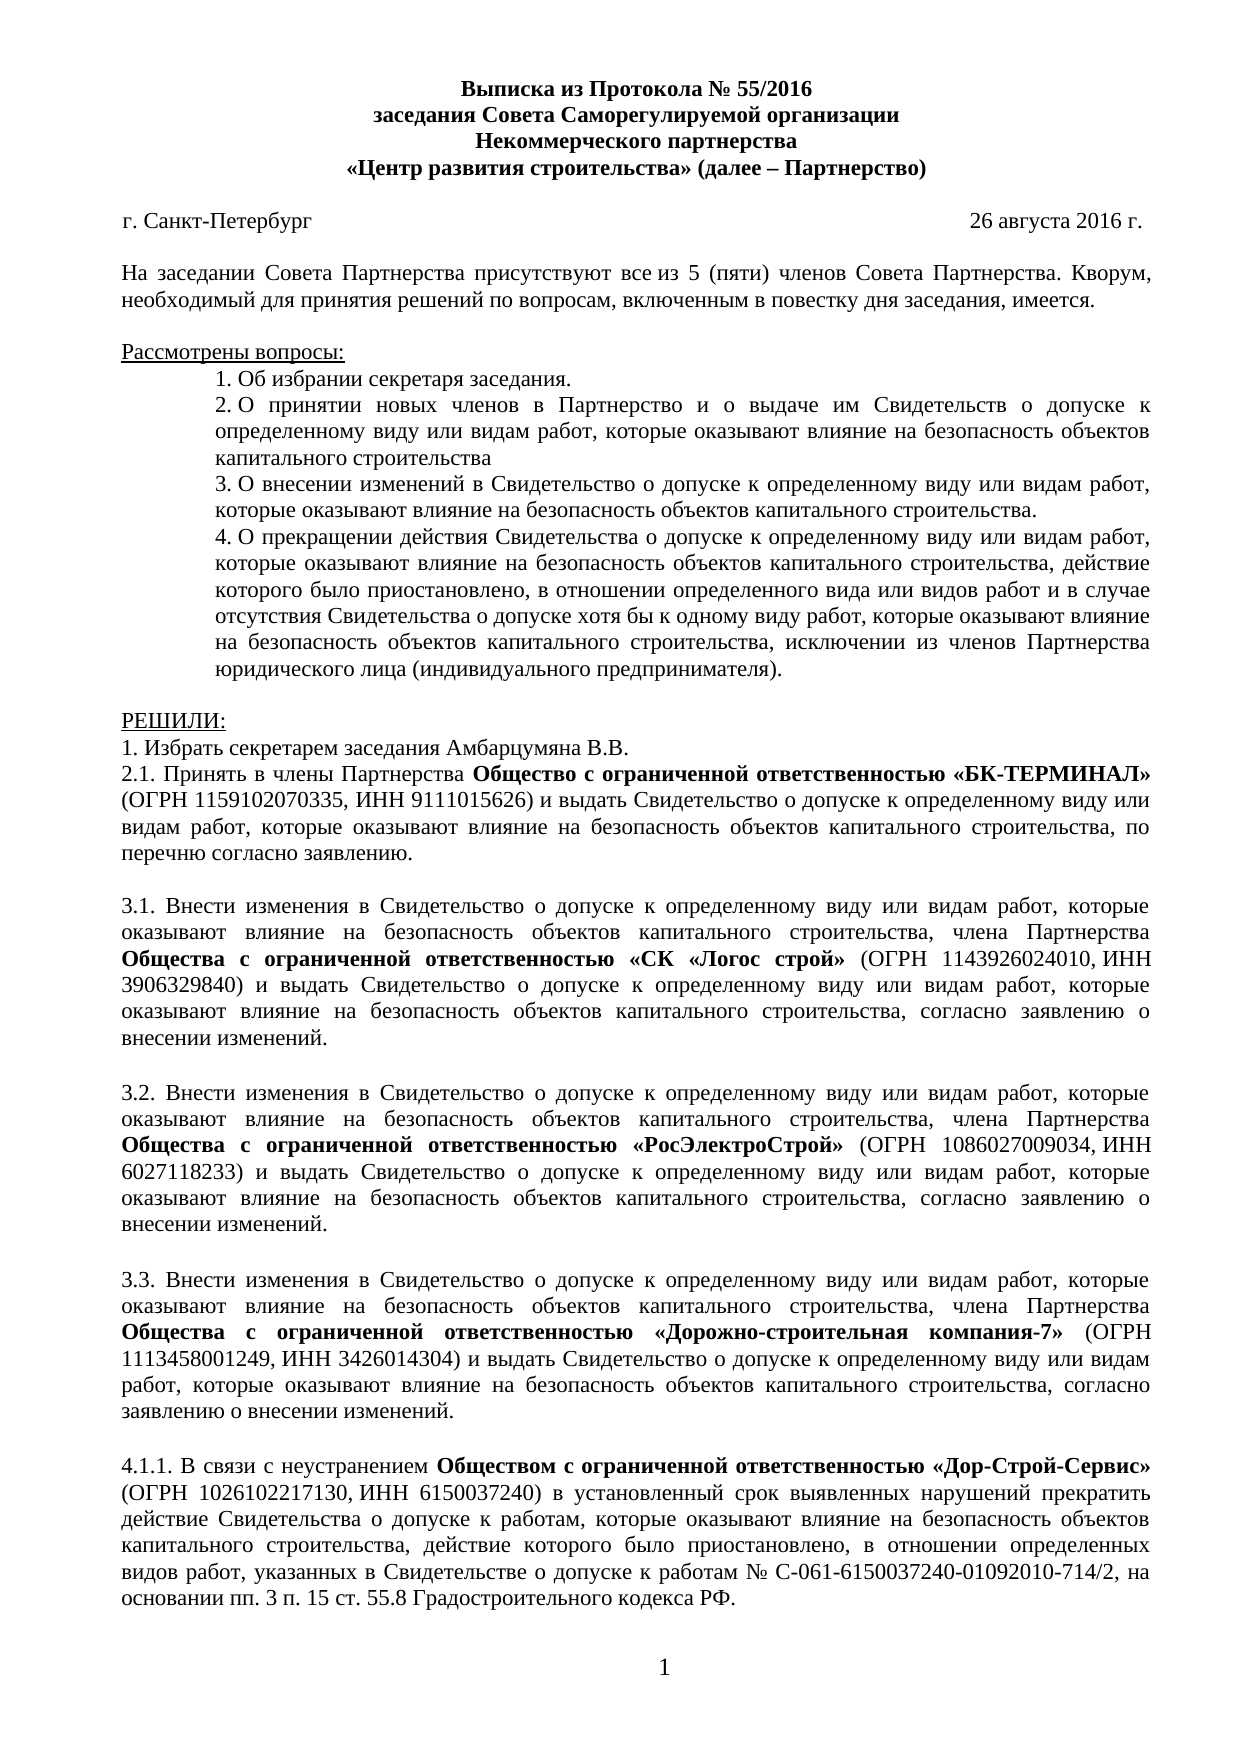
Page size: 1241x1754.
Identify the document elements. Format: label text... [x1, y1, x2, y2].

text заседания Совета Саморегулируемой организации [121, 101, 1152, 128]
text 4.1.1. В связи с неустранением Обществом с ограниченной ответственностью «Дор-Строй-Сервис» (ОГРН 1026102217130, ИНН 6150037240) в установленный срок выявленных нарушений прекратить действие Свидетельства о допуске к работам, которые оказывают влияние на безопасность объектов капитального строительства, действие которого было приостановлено, в отношении определенных видов работ, указанных в Свидетельстве о допуске к работам № С-061-6150037240-01092010-714/2, на основании пп. 3 п. 15 ст. 55.8 Градостроительного кодекса РФ. [121, 1452, 1152, 1611]
text Некоммерческого партнерства [121, 128, 1152, 154]
text «Центр развития строительства» (далее – Партнерство) [121, 154, 1152, 180]
text 3.3. Внести изменения в Свидетельство о допуске к определенному виду или видам работ, которые оказывают влияние на безопасность объектов капитального строительства, члена Партнерства Общества с ограниченной ответственностью «Дорожно-строительная компания-7» (ОГРН 1113458001249, ИНН 3426014304) и выдать Свидетельство о допуске к определенному виду или видам работ, которые оказывают влияние на безопасность объектов капитального строительства, согласно заявлению о внесении изменений. [121, 1266, 1152, 1424]
text 3.1. Внести изменения в Свидетельство о допуске к определенному виду или видам работ, которые оказывают влияние на безопасность объектов капитального строительства, члена Партнерства Общества с ограниченной ответственностью «СК «Логос строй» (ОГРН 1143926024010, ИНН 3906329840) и выдать Свидетельство о допуске к определенному виду или видам работ, которые оказывают влияние на безопасность объектов капитального строительства, согласно заявлению о внесении изменений. [121, 892, 1152, 1050]
table_header г. Санкт-Петербург [111, 207, 632, 233]
text РЕШИЛИ: [121, 707, 1152, 734]
text 3.2. Внести изменения в Свидетельство о допуске к определенному виду или видам работ, которые оказывают влияние на безопасность объектов капитального строительства, члена Партнерства Общества с ограниченной ответственностью «РосЭлектроСтрой» (ОГРН 1086027009034, ИНН 6027118233) и выдать Свидетельство о допуске к определенному виду или видам работ, которые оказывают влияние на безопасность объектов капитального строительства, согласно заявлению о внесении изменений. [121, 1079, 1152, 1237]
text 4. О прекращении действия Свидетельства о допуске к определенному виду или видам работ, которые оказывают влияние на безопасность объектов капитального строительства, действие которого было приостановлено, в отношении определенного вида или видов работ и в случае отсутствия Свидетельства о допуске хотя бы к одному виду работ, которые оказывают влияние на безопасность объектов капитального строительства, исключении из членов Партнерства юридического лица (индивидуального предпринимателя). [215, 523, 1152, 681]
text 2. О принятии новых членов в Партнерство и о выдаче им Свидетельств о допуске к определенному виду или видам работ, которые оказывают влияние на безопасность объектов капитального строительства [215, 391, 1152, 470]
text 1. Избрать секретарем заседания Амбарцумяна В.В. [121, 734, 1152, 760]
text Рассмотрены вопросы: [121, 338, 1152, 365]
text На заседании Совета Партнерства присутствуют все из 5 (пяти) членов Совета Партнерства. Кворум, необходимый для принятия решений по вопросам, включенным в повестку дня заседания, имеется. [121, 259, 1152, 312]
text Выписка из Протокола № 55/2016 [121, 75, 1152, 101]
text 1. Об избрании секретаря заседания. [215, 365, 1152, 391]
table_header 26 августа 2016 г. [633, 207, 1154, 233]
text 3. О внесении изменений в Свидетельство о допуске к определенному виду или видам работ, которые оказывают влияние на безопасность объектов капитального строительства. [215, 470, 1152, 523]
text 2.1. Принять в члены Партнерства Общество с ограниченной ответственностью «БК-ТЕРМИНАЛ» (ОГРН 1159102070335, ИНН 9111015626) и выдать Свидетельство о допуске к определенному виду или видам работ, которые оказывают влияние на безопасность объектов капитального строительства, по перечню согласно заявлению. [121, 760, 1152, 866]
